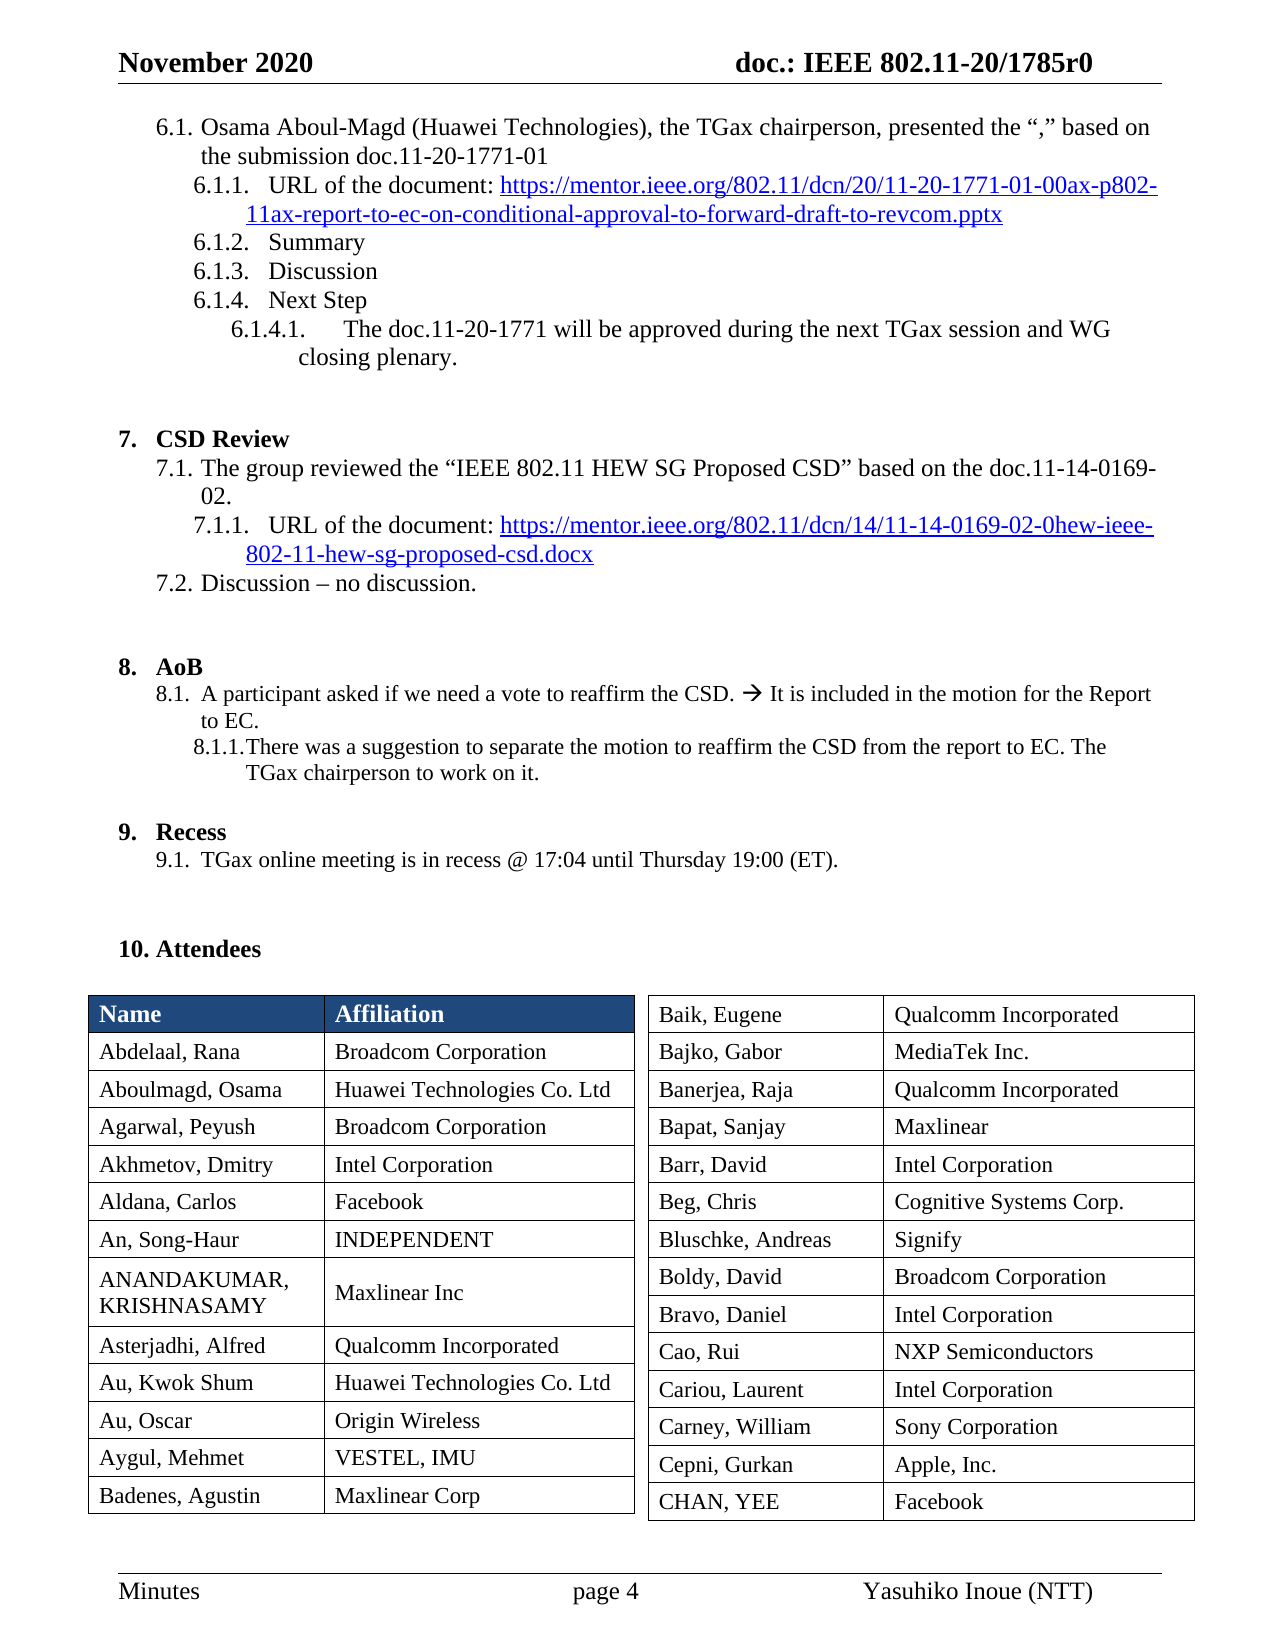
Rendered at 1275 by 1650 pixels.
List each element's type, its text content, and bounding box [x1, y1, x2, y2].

table_cell VESTEL, IMU [325, 1439, 634, 1476]
list Next Step [193, 285, 1162, 314]
table_cell Badenes, Agustin [89, 1477, 324, 1513]
table_cell Maxlinear Inc [325, 1258, 634, 1326]
table_cell Beg, Chris [649, 1183, 883, 1219]
table_header Name [89, 996, 324, 1032]
table_cell Huawei Technologies Co. Ltd [325, 1071, 634, 1107]
table_cell Apple, Inc. [884, 1446, 1194, 1482]
table_cell Au, Oscar [89, 1402, 324, 1438]
table_cell Banerjea, Raja [649, 1071, 883, 1107]
table_cell Boldy, David [649, 1258, 883, 1294]
table_cell Origin Wireless [325, 1402, 634, 1438]
list AoB [118, 652, 1162, 680]
list The group reviewed the “IEEE 802.11 HEW SG Proposed CSD” based on the doc.11-14-0169-02. [156, 453, 1162, 510]
table_cell Broadcom Corporation [325, 1033, 634, 1069]
table_cell Facebook [884, 1483, 1194, 1519]
table_cell Barr, David [649, 1146, 883, 1182]
table_cell MediaTek Inc. [884, 1033, 1194, 1069]
table_cell Aboulmagd, Osama [89, 1071, 324, 1107]
list There was a suggestion to separate the motion to reaffirm the CSD from the report to EC. The TGax chairperson to work on it. [193, 733, 1162, 786]
list Discussion – no discussion. [156, 568, 1162, 596]
table_cell Signify [884, 1221, 1194, 1257]
list CSD Review [118, 424, 1162, 453]
list URL of the document: https://mentor.ieee.org/802.11/dcn/14/11-14-0169-02-0hew-ieee-802-11-hew-sg-proposed-csd.docx [193, 510, 1162, 568]
list URL of the document: https://mentor.ieee.org/802.11/dcn/20/11-20-1771-01-00ax-p802-11ax-report-to-ec-on-conditional-approval-to-forward-draft-to-revcom.pptx [193, 170, 1162, 227]
table_cell Maxlinear Corp [325, 1477, 634, 1513]
table_cell Aldana, Carlos [89, 1183, 324, 1219]
table_cell Sony Corporation [884, 1408, 1194, 1444]
table_cell Agarwal, Peyush [89, 1108, 324, 1144]
table_cell Abdelaal, Rana [89, 1033, 324, 1069]
table_cell Qualcomm Incorporated [325, 1327, 634, 1363]
table_cell Broadcom Corporation [325, 1108, 634, 1144]
table_cell Maxlinear [884, 1108, 1194, 1144]
table_cell Cao, Rui [649, 1333, 883, 1369]
list Osama Aboul-Magd (Huawei Technologies), the TGax chairperson, presented the “,” based on the submission doc.11-20-1771-01 [156, 112, 1162, 170]
list TGax online meeting is in recess @ 17:04 until Thursday 19:00 (ET). [156, 846, 1162, 872]
table_cell Au, Kwok Shum [89, 1364, 324, 1401]
table_cell Cariou, Laurent [649, 1371, 883, 1407]
table_cell Bajko, Gabor [649, 1033, 883, 1069]
table_cell Intel Corporation [884, 1296, 1194, 1332]
table_cell CHAN, YEE [649, 1483, 883, 1519]
list Recess [118, 817, 1162, 846]
table_cell Aygul, Mehmet [89, 1439, 324, 1476]
table_cell An, Song-Haur [89, 1221, 324, 1257]
table_cell Broadcom Corporation [884, 1258, 1194, 1294]
list A participant asked if we need a vote to reaffirm the CSD. It is included in the motion for the Report to EC. [156, 680, 1162, 733]
table_cell Intel Corporation [884, 1371, 1194, 1407]
table_header Affiliation [325, 996, 634, 1032]
list Attendees [118, 934, 1162, 963]
table_cell Cognitive Systems Corp. [884, 1183, 1194, 1219]
table_cell Bapat, Sanjay [649, 1108, 883, 1144]
table_cell Baik, Eugene [649, 996, 883, 1032]
table_cell NXP Semiconductors [884, 1333, 1194, 1369]
table_cell Carney, William [649, 1408, 883, 1444]
table_cell Facebook [325, 1183, 634, 1219]
list The doc.11-20-1771 will be approved during the next TGax session and WG closing plenary. [231, 314, 1162, 371]
table_cell Intel Corporation [325, 1146, 634, 1182]
table_cell ANANDAKUMAR, KRISHNASAMY [89, 1258, 324, 1326]
table_cell INDEPENDENT [325, 1221, 634, 1257]
table_cell Qualcomm Incorporated [884, 996, 1194, 1032]
table_cell Huawei Technologies Co. Ltd [325, 1364, 634, 1401]
table_cell Bravo, Daniel [649, 1296, 883, 1332]
table_cell Bluschke, Andreas [649, 1221, 883, 1257]
table_cell Qualcomm Incorporated [884, 1071, 1194, 1107]
table_cell Asterjadhi, Alfred [89, 1327, 324, 1363]
list Summary [193, 227, 1162, 256]
table_cell Cepni, Gurkan [649, 1446, 883, 1482]
list Discussion [193, 256, 1162, 285]
table_cell Akhmetov, Dmitry [89, 1146, 324, 1182]
table_cell Intel Corporation [884, 1146, 1194, 1182]
